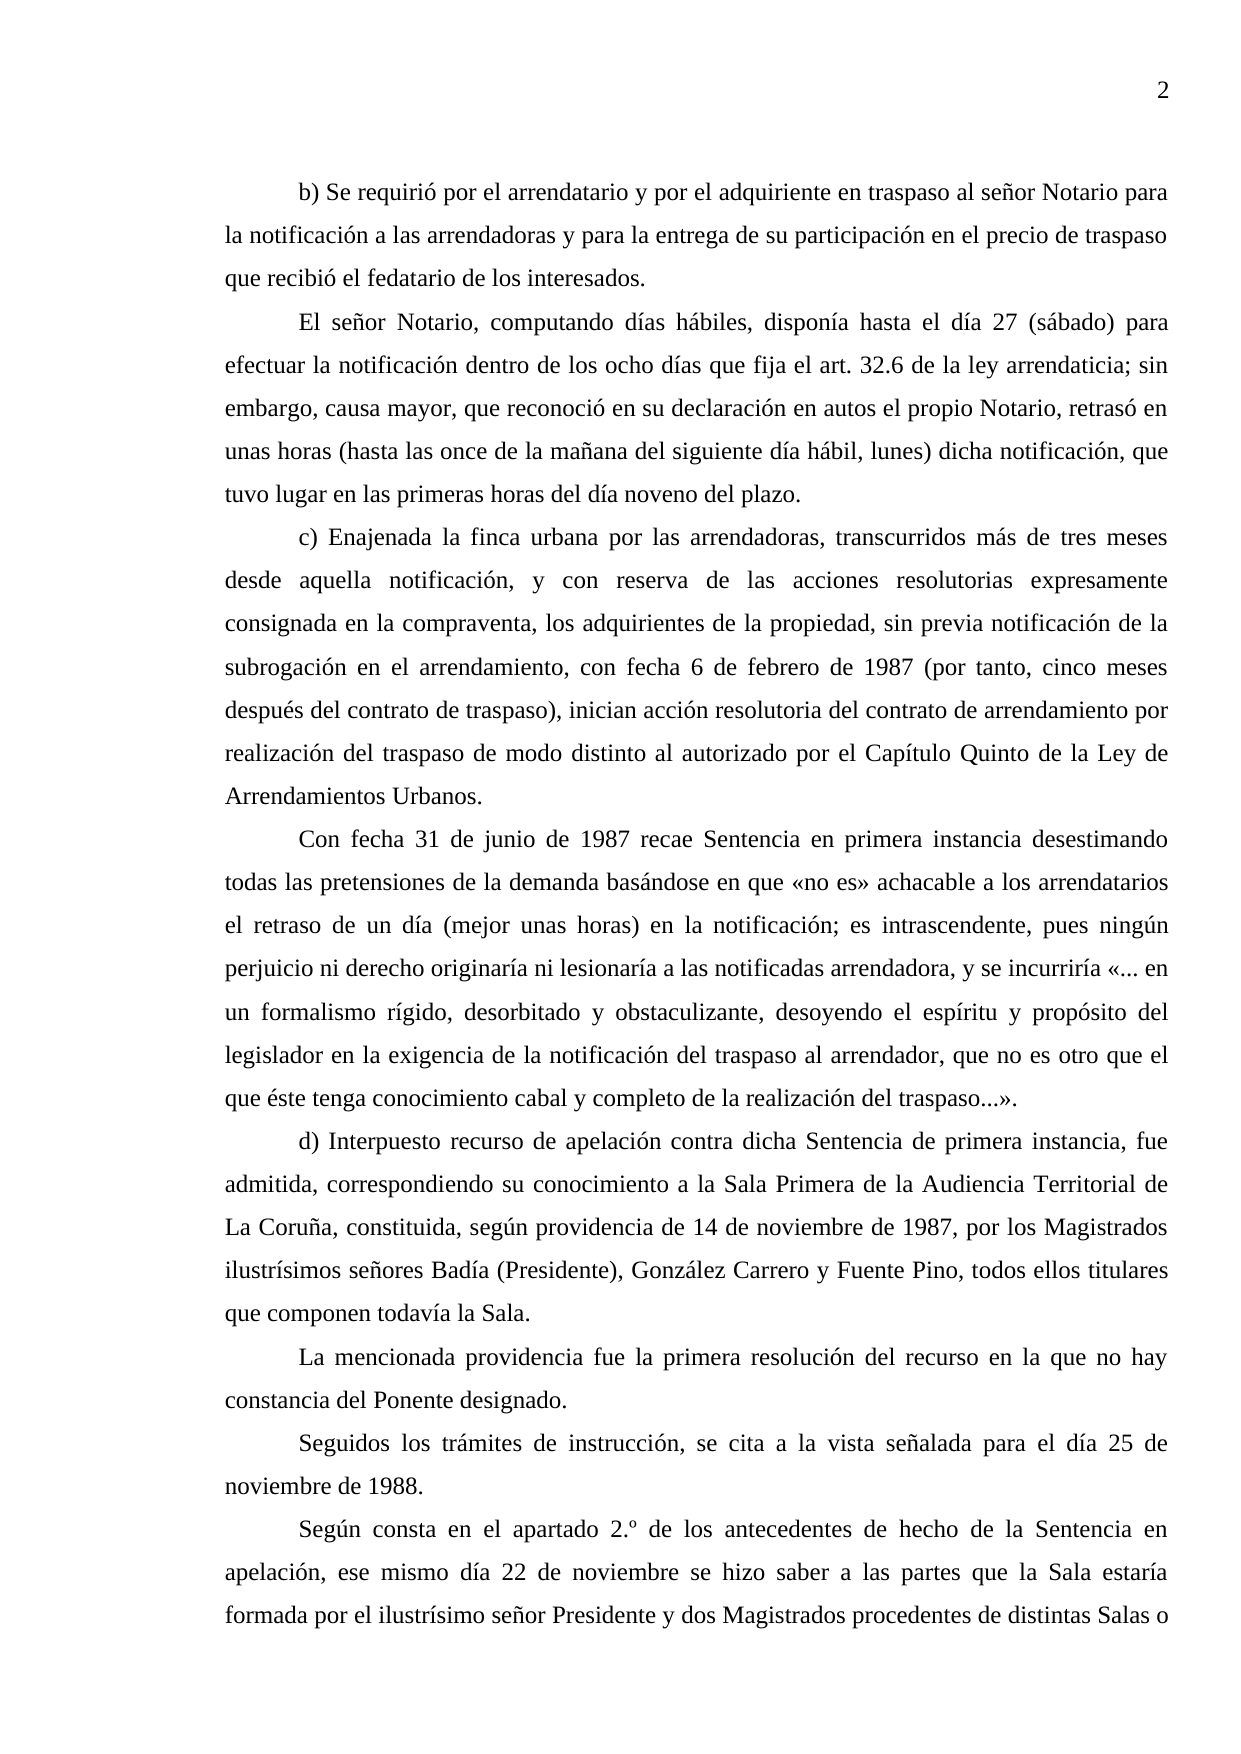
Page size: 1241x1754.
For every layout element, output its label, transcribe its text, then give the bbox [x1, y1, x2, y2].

text Con fecha 31 de junio de 1987 recae Sentencia en primera instancia desestimando todas las pretensiones de la demanda basándose en que «no es» achacable a los arrendatarios el retraso de un día (mejor unas horas) en la notificación; es intrascendente, pues ningún perjuicio ni derecho originaría ni lesionaría a las notificadas arrendadora, y se incurriría «... en un formalismo rígido, desorbitado y obstaculizante, desoyendo el espíritu y propósito del legislador en la exigencia de la notificación del traspaso al arrendador, que no es otro que el que éste tenga conocimiento cabal y completo de la realización del traspaso...». [224, 824, 1169, 1112]
text Seguidos los trámites de instrucción, se cita a la vista señalada para el día 25 de noviembre de 1988. [224, 1428, 1169, 1500]
text b) Se requirió por el arrendatario y por el adquiriente en traspaso al señor Notario para la notificación a las arrendadoras y para la entrega de su participación en el precio de traspaso que recibió el fedatario de los interesados. [224, 177, 1169, 292]
text El señor Notario, computando días hábiles, disponía hasta el día 27 (sábado) para efectuar la notificación dentro de los ocho días que fija el art. 32.6 de la ley arrendaticia; sin embargo, causa mayor, que reconoció en su declaración en autos el propio Notario, retrasó en unas horas (hasta las once de la mañana del siguiente día hábil, lunes) dicha notificación, que tuvo lugar en las primeras horas del día noveno del plazo. [224, 307, 1169, 508]
text d) Interpuesto recurso de apelación contra dicha Sentencia de primera instancia, fue admitida, correspondiendo su conocimiento a la Sala Primera de la Audiencia Territorial de La Coruña, constituida, según providencia de 14 de noviembre de 1987, por los Magistrados ilustrísimos señores Badía (Presidente), González Carrero y Fuente Pino, todos ellos titulares que componen todavía la Sala. [224, 1126, 1169, 1327]
text La mencionada providencia fue la primera resolución del recurso en la que no hay constancia del Ponente designado. [224, 1342, 1169, 1413]
text c) Enajenada la finca urbana por las arrendadoras, transcurridos más de tres meses desde aquella notificación, y con reserva de las acciones resolutorias expresamente consignada en la compraventa, los adquirientes de la propiedad, sin previa notificación de la subrogación en el arrendamiento, con fecha 6 de febrero de 1987 (por tanto, cinco meses después del contrato de traspaso), inician acción resolutoria del contrato de arrendamiento por realización del traspaso de modo distinto al autorizado por el Capítulo Quinto de la Ley de Arrendamientos Urbanos. [224, 522, 1169, 810]
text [224, 1514, 1169, 1629]
